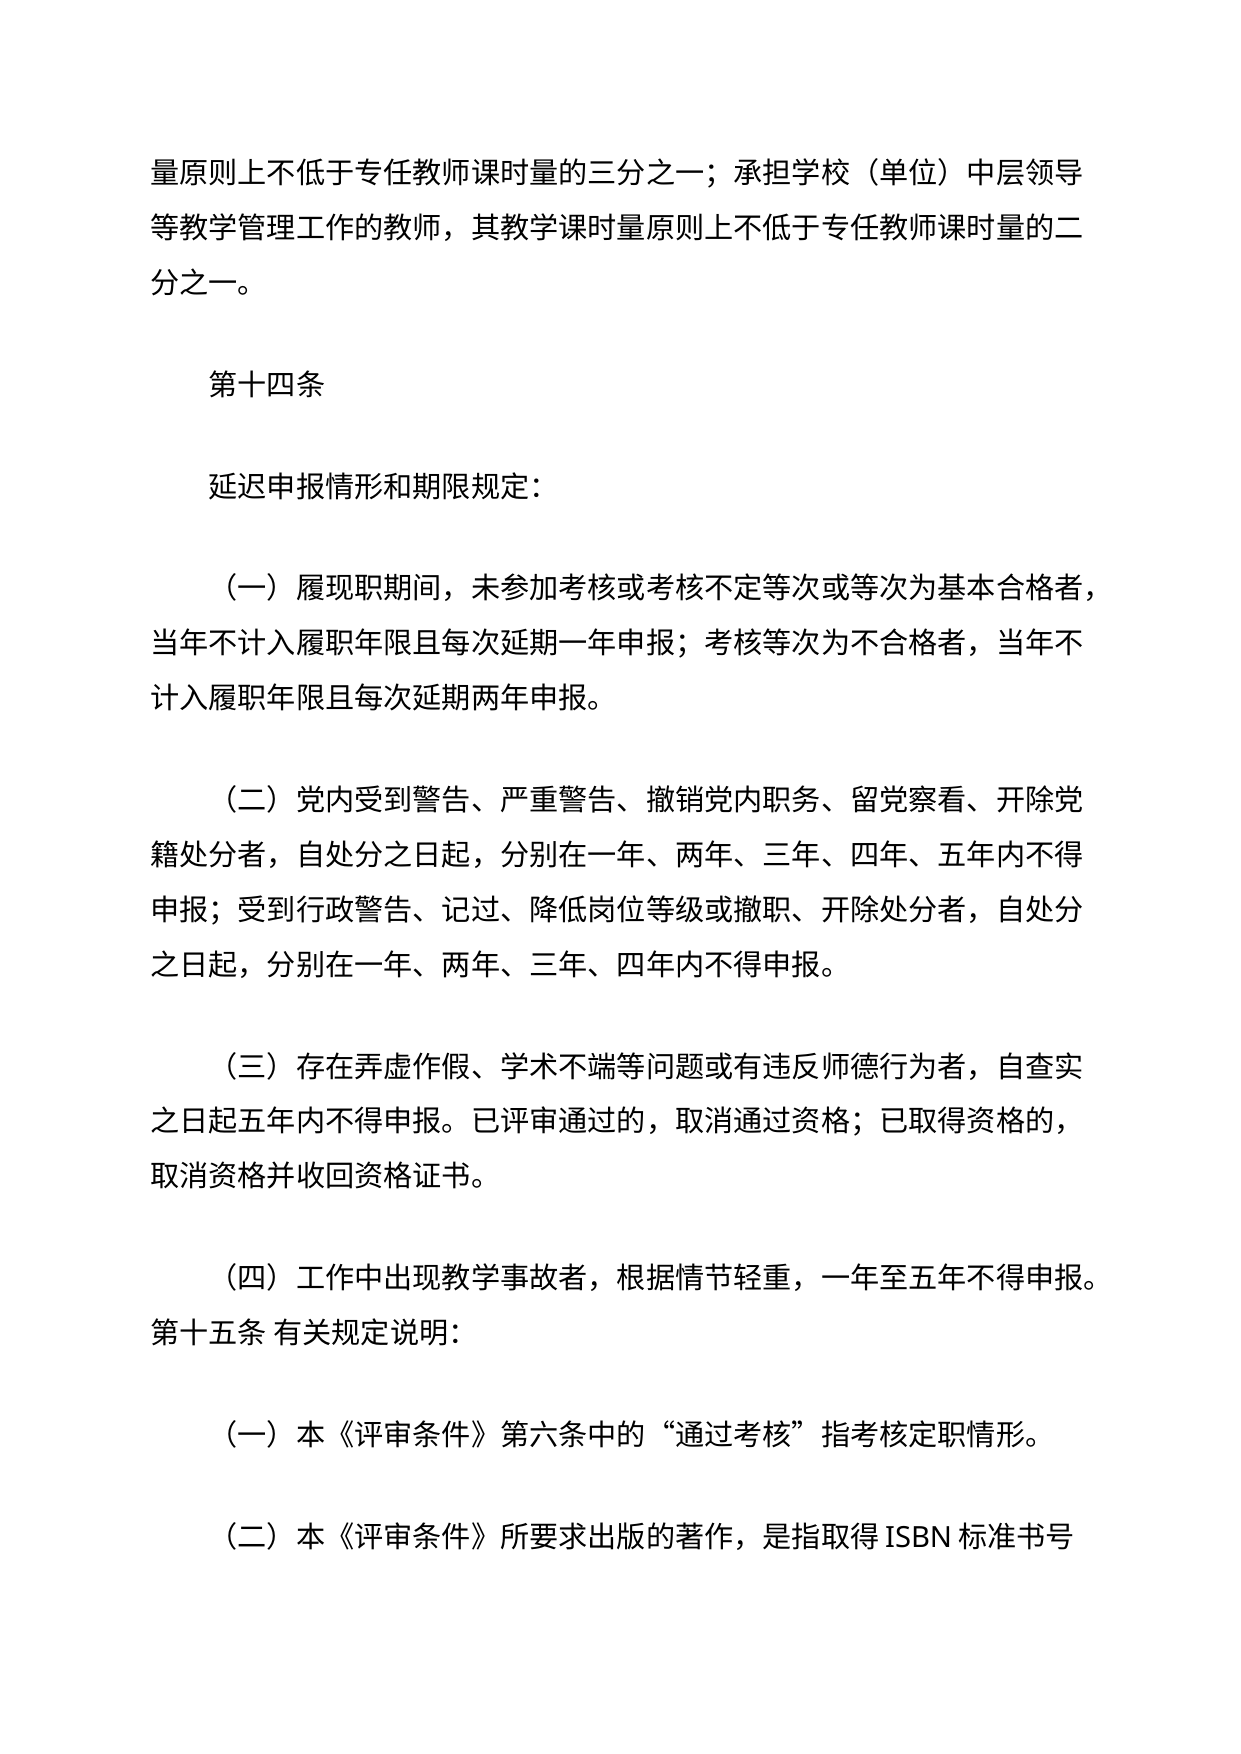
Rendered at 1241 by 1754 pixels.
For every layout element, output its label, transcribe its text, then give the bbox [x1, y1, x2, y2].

text （四）工作中出现教学事故者，根据情节轻重，一年至五年不得申报。第十五条 有关规定说明： [150, 1255, 1090, 1352]
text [150, 1513, 1090, 1556]
text 第十四条 [150, 362, 1090, 404]
text （一）本《评审条件》第六条中的“通过考核”指考核定职情形。 [150, 1411, 1090, 1454]
text 延迟申报情形和期限规定： [150, 463, 1090, 506]
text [150, 150, 1090, 302]
text （三）存在弄虚作假、学术不端等问题或有违反师德行为者，自查实之日起五年内不得申报。已评审通过的，取消通过资格；已取得资格的，取消资格并收回资格证书。 [150, 1043, 1090, 1195]
text （一）履现职期间，未参加考核或考核不定等次或等次为基本合格者，当年不计入履职年限且每次延期一年申报；考核等次为不合格者，当年不计入履职年限且每次延期两年申报。 [150, 565, 1090, 717]
text （二）党内受到警告、严重警告、撤销党内职务、留党察看、开除党籍处分者，自处分之日起，分别在一年、两年、三年、四年、五年内不得申报；受到行政警告、记过、降低岗位等级或撤职、开除处分者，自处分之日起，分别在一年、两年、三年、四年内不得申报。 [150, 777, 1090, 984]
